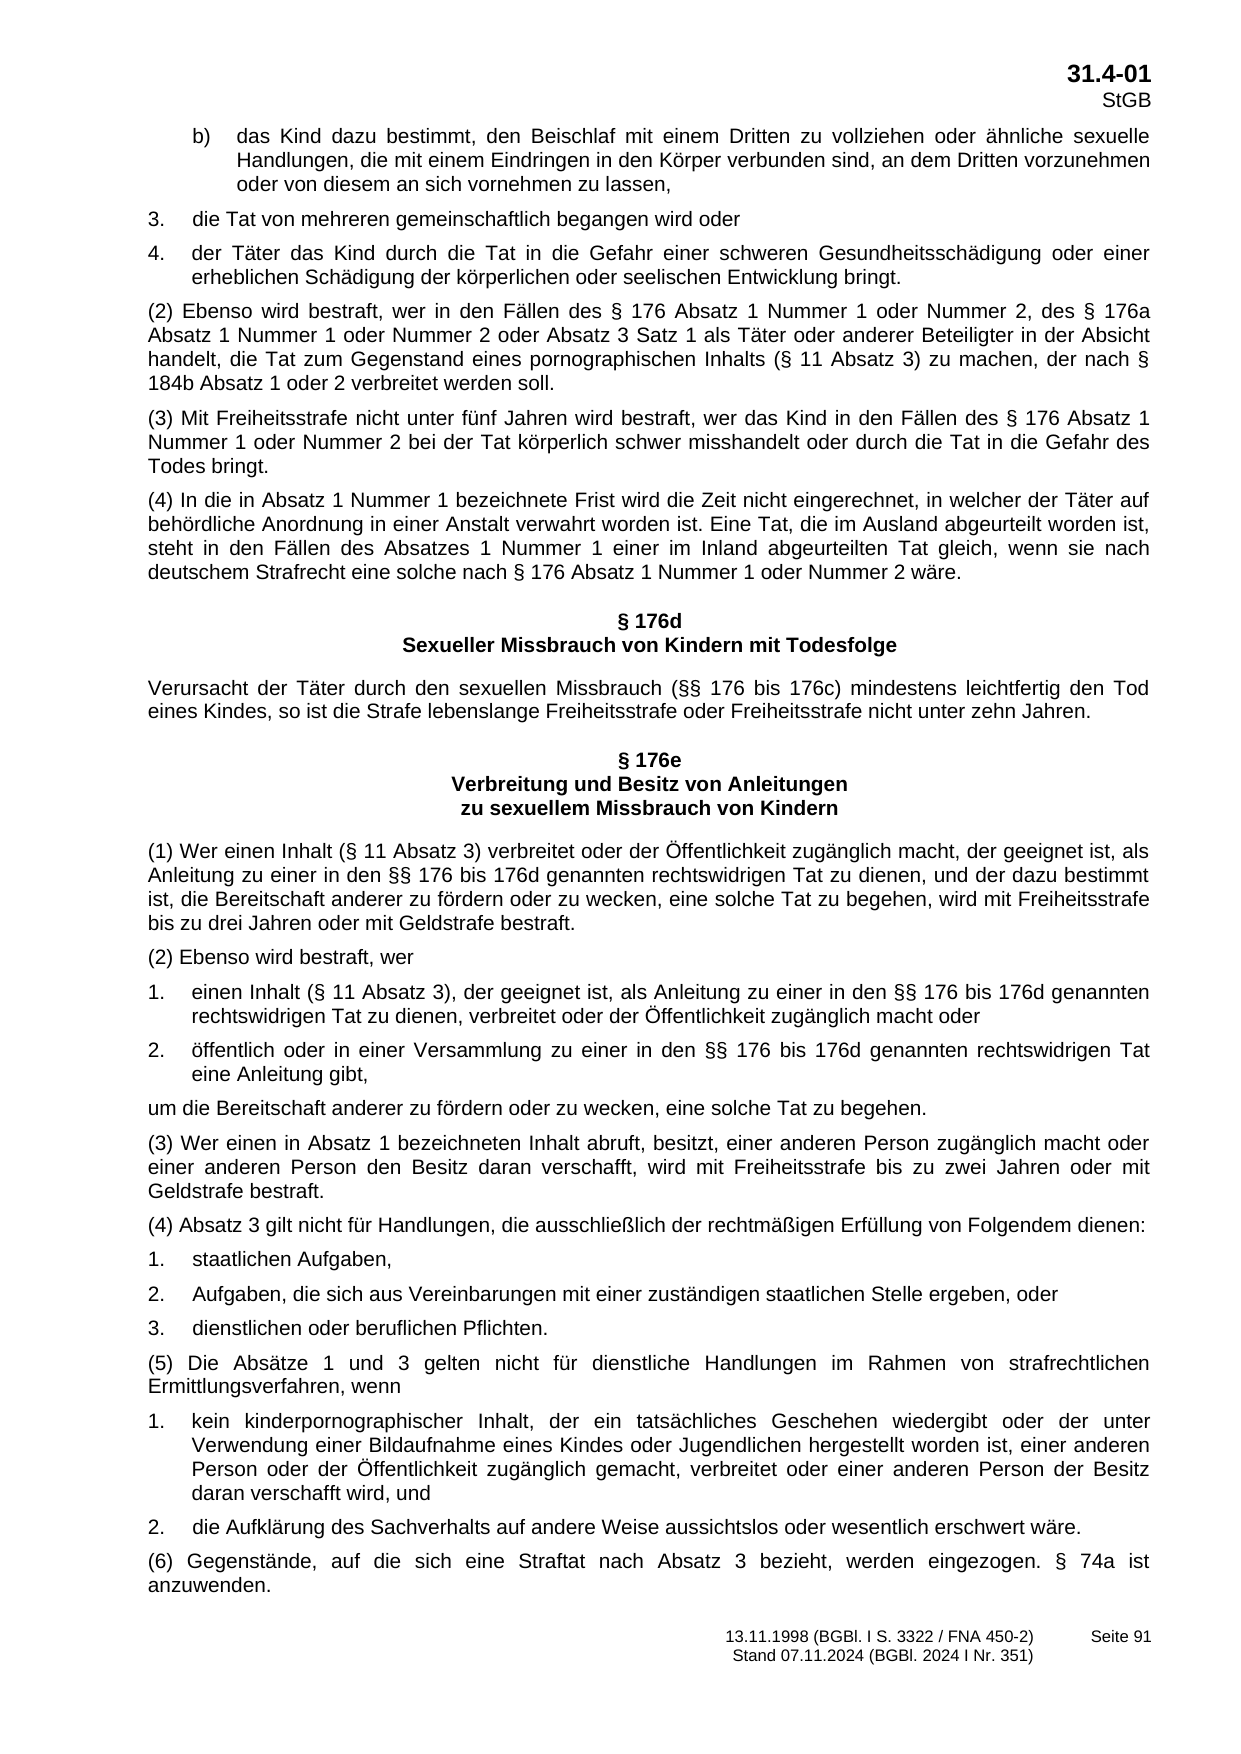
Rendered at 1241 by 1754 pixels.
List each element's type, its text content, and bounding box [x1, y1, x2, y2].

text 2. öffentlich oder in einer Versammlung zu einer in den §§ 176 bis 176d genannten rechtswidrigen Tat eine Anleitung gibt, [148, 1038, 1152, 1086]
text 2. Aufgaben, die sich aus Vereinbarungen mit einer zuständigen staatlichen Stelle ergeben, oder [148, 1282, 1152, 1306]
text 1. einen Inhalt (§ 11 Absatz 3), der geeignet ist, als Anleitung zu einer in den §§ 176 bis 176d genannten rechtswidrigen Tat zu dienen, verbreitet oder der Öffentlichkeit zugänglich macht oder [148, 979, 1152, 1027]
text (4) In die in Absatz 1 Nummer 1 bezeichnete Frist wird die Zeit nicht eingerechnet, in welcher der Täter auf behördliche Anordnung in einer Anstalt verwahrt worden ist. Eine Tat, die im Ausland abgeurteilt worden ist, steht in den Fällen des Absatzes 1 Nummer 1 einer im Inland abgeurteilten Tat gleich, wenn sie nach deutschem Strafrecht eine solche nach § 176 Absatz 1 Nummer 1 oder Nummer 2 wäre. [148, 488, 1152, 584]
text (4) Absatz 3 gilt nicht für Handlungen, die ausschließlich der rechtmäßigen Erfüllung von Folgendem dienen: [148, 1213, 1152, 1237]
subtitle § 176d Sexueller Missbrauch von Kindern mit Todesfolge [148, 609, 1152, 657]
text 3. dienstlichen oder beruflichen Pflichten. [148, 1316, 1152, 1340]
text (3) Mit Freiheitsstrafe nicht unter fünf Jahren wird bestraft, wer das Kind in den Fällen des § 176 Absatz 1 Nummer 1 oder Nummer 2 bei der Tat körperlich schwer misshandelt oder durch die Tat in die Gefahr des Todes bringt. [148, 406, 1152, 477]
text Verursacht der Täter durch den sexuellen Missbrauch (§§ 176 bis 176c) mindestens leichtfertig den Tod eines Kindes, so ist die Strafe lebenslange Freiheitsstrafe oder Freiheitsstrafe nicht unter zehn Jahren. [148, 675, 1152, 723]
text (2) Ebenso wird bestraft, wer [148, 945, 1152, 969]
text (2) Ebenso wird bestraft, wer in den Fällen des § 176 Absatz 1 Nummer 1 oder Nummer 2, des § 176a Absatz 1 Nummer 1 oder Nummer 2 oder Absatz 3 Satz 1 als Täter oder anderer Beteiligter in der Absicht handelt, die Tat zum Gegenstand eines pornographischen Inhalts (§ 11 Absatz 3) zu machen, der nach § 184b Absatz 1 oder 2 verbreitet werden soll. [148, 299, 1152, 395]
subtitle § 176e Verbreitung und Besitz von Anleitungen zu sexuellem Missbrauch von Kindern [148, 748, 1152, 820]
text um die Bereitschaft anderer zu fördern oder zu wecken, eine solche Tat zu begehen. [148, 1096, 1152, 1120]
text (5) Die Absätze 1 und 3 gelten nicht für dienstliche Handlungen im Rahmen von strafrechtlichen Ermittlungsverfahren, wenn [148, 1350, 1152, 1398]
text (6) Gegenstände, auf die sich eine Straftat nach Absatz 3 bezieht, werden eingezogen. § 74a ist anzuwenden. [148, 1549, 1152, 1597]
text b) das Kind dazu bestimmt, den Beischlaf mit einem Dritten zu vollziehen oder ähnliche sexuelle Handlungen, die mit einem Eindringen in den Körper verbunden sind, an dem Dritten vorzunehmen oder von diesem an sich vornehmen zu lassen, [192, 124, 1152, 196]
text 1. staatlichen Aufgaben, [148, 1247, 1152, 1271]
text 2. die Aufklärung des Sachverhalts auf andere Weise aussichtslos oder wesentlich erschwert wäre. [148, 1515, 1152, 1539]
text (3) Wer einen in Absatz 1 bezeichneten Inhalt abruft, besitzt, einer anderen Person zugänglich macht oder einer anderen Person den Besitz daran verschafft, wird mit Freiheitsstrafe bis zu zwei Jahren oder mit Geldstrafe bestraft. [148, 1131, 1152, 1202]
text (1) Wer einen Inhalt (§ 11 Absatz 3) verbreitet oder der Öffentlichkeit zugänglich macht, der geeignet ist, als Anleitung zu einer in den §§ 176 bis 176d genannten rechtswidrigen Tat zu dienen, und der dazu bestimmt ist, die Bereitschaft anderer zu fördern oder zu wecken, eine solche Tat zu begehen, wird mit Freiheitsstrafe bis zu drei Jahren oder mit Geldstrafe bestraft. [148, 839, 1152, 935]
text 4. der Täter das Kind durch die Tat in die Gefahr einer schweren Gesundheitsschädigung oder einer erheblichen Schädigung der körperlichen oder seelischen Entwicklung bringt. [148, 241, 1152, 289]
text 1. kein kinderpornographischer Inhalt, der ein tatsächliches Geschehen wiedergibt oder der unter Verwendung einer Bildaufnahme eines Kindes oder Jugendlichen hergestellt worden ist, einer anderen Person oder der Öffentlichkeit zugänglich gemacht, verbreitet oder einer anderen Person der Besitz daran verschafft wird, und [148, 1409, 1152, 1504]
text 3. die Tat von mehreren gemeinschaftlich begangen wird oder [148, 207, 1152, 231]
